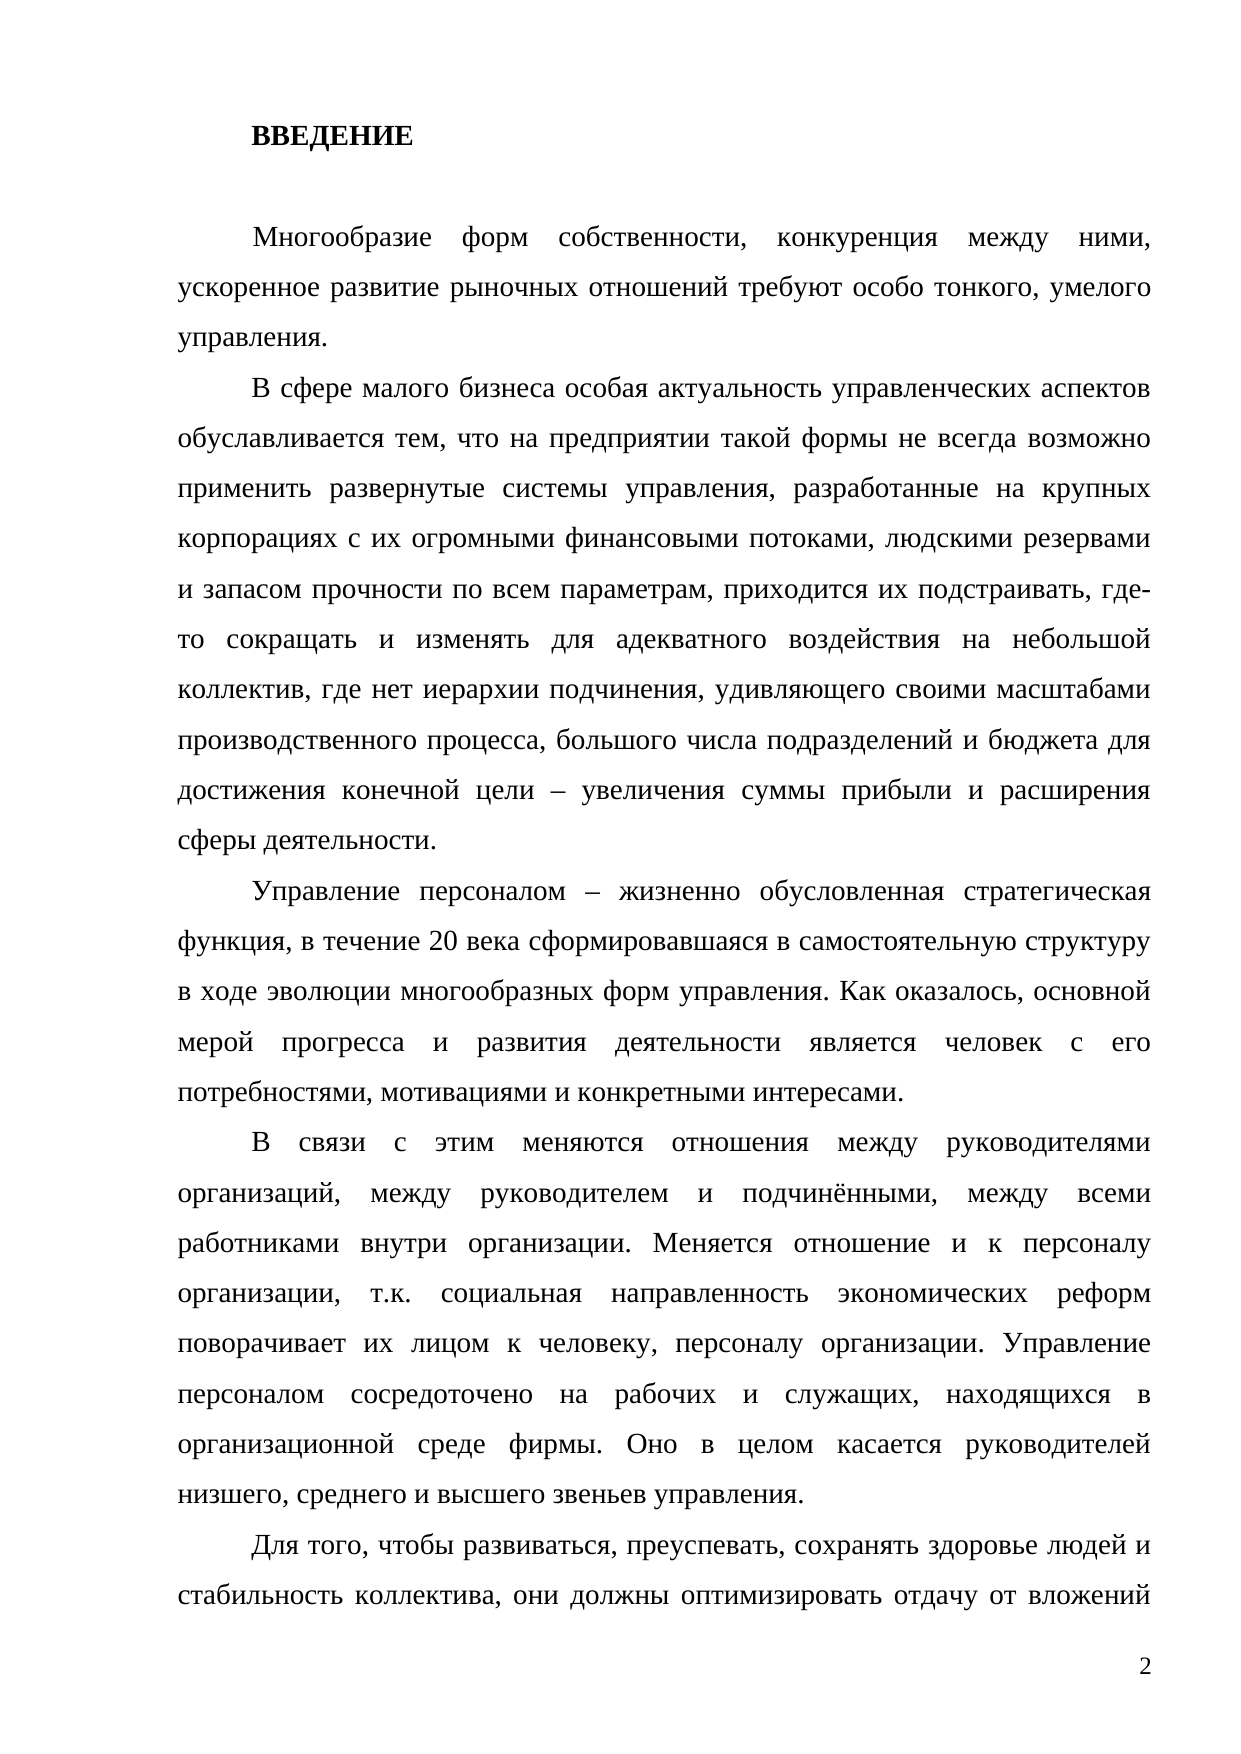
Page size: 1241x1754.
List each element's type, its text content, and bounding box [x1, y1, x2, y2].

text ВВЕДЕНИЕ [177, 118, 1152, 152]
subtitle Управление персоналом – жизненно обусловленная стратегическая функция, в течение 20 века сформировавшаяся в самостоятельную структуру в ходе эволюции многообразных форм управления. Как оказалось, основной мерой прогресса и развития деятельности является человек с его потребностями, мотивациями и конкретными интересами. [177, 873, 1152, 1108]
text В связи с этим меняются отношения между руководителями организаций, между руководителем и подчинёнными, между всеми работниками внутри организации. Меняется отношение и к персоналу организации, т.к. социальная направленность экономических реформ поворачивает их лицом к человеку, персоналу организации. Управление персоналом сосредоточено на рабочих и служащих, находящихся в организационной среде фирмы. Оно в целом касается руководителей низшего, среднего и высшего звеньев управления. [177, 1124, 1152, 1510]
text Многообразие форм собственности, конкуренция между ними, ускоренное развитие рыночных отношений требуют особо тонкого, умелого управления. [177, 219, 1152, 353]
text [177, 1527, 1152, 1611]
text В сфере малого бизнеса особая актуальность управленческих аспектов обуславливается тем, что на предприятии такой формы не всегда возможно применить развернутые системы управления, разработанные на крупных корпорациях с их огромными финансовыми потоками, людскими резервами и запасом прочности по всем параметрам, приходится их подстраивать, где-то сокращать и изменять для адекватного воздействия на небольшой коллектив, где нет иерархии подчинения, удивляющего своими масштабами производственного процесса, большого числа подразделений и бюджета для достижения конечной цели – увеличения суммы прибыли и расширения сферы деятельности. [177, 370, 1152, 856]
